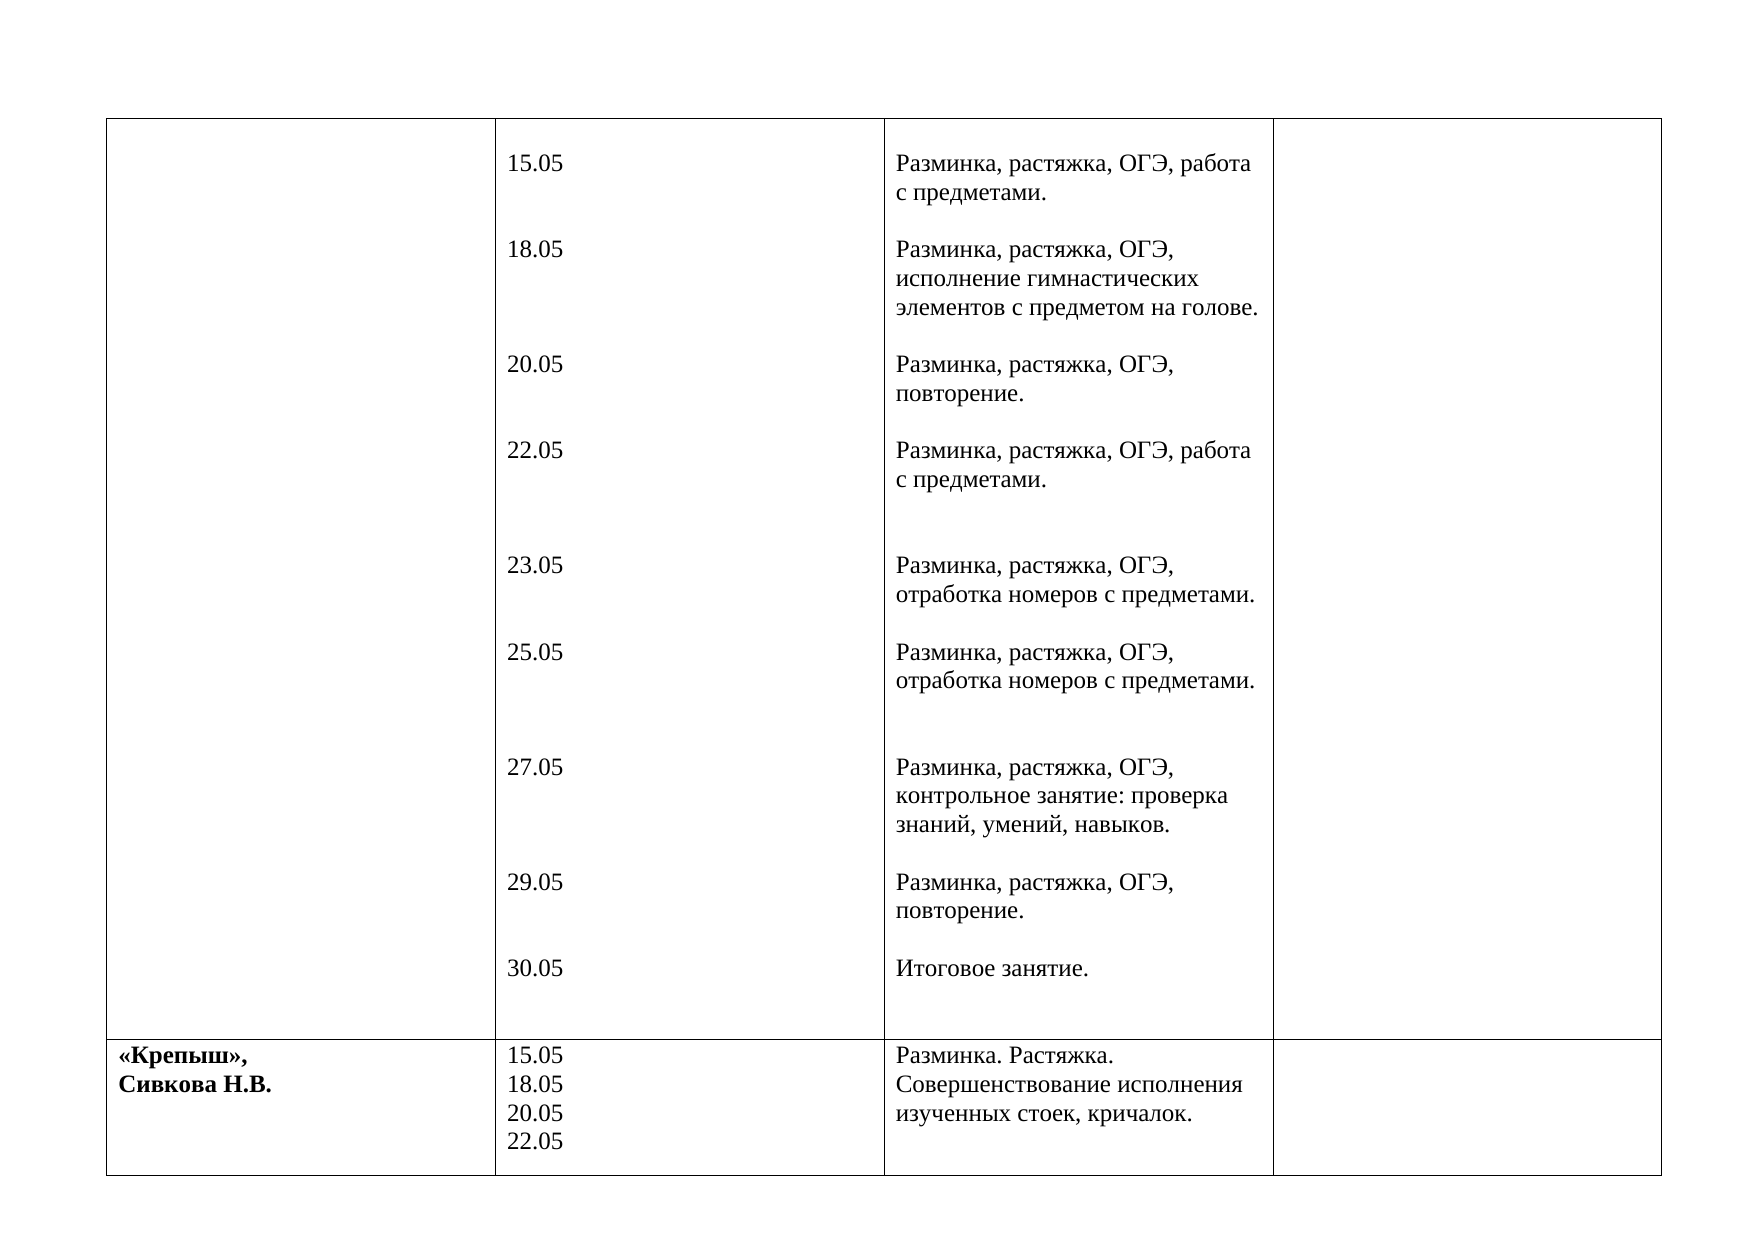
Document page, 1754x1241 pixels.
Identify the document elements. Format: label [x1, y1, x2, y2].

table_cell [885, 1040, 1273, 1175]
table_cell [1274, 1040, 1661, 1175]
table_cell [496, 1040, 884, 1175]
table_cell [496, 119, 884, 1039]
table_cell [107, 1040, 495, 1175]
table_cell [885, 119, 1273, 1039]
